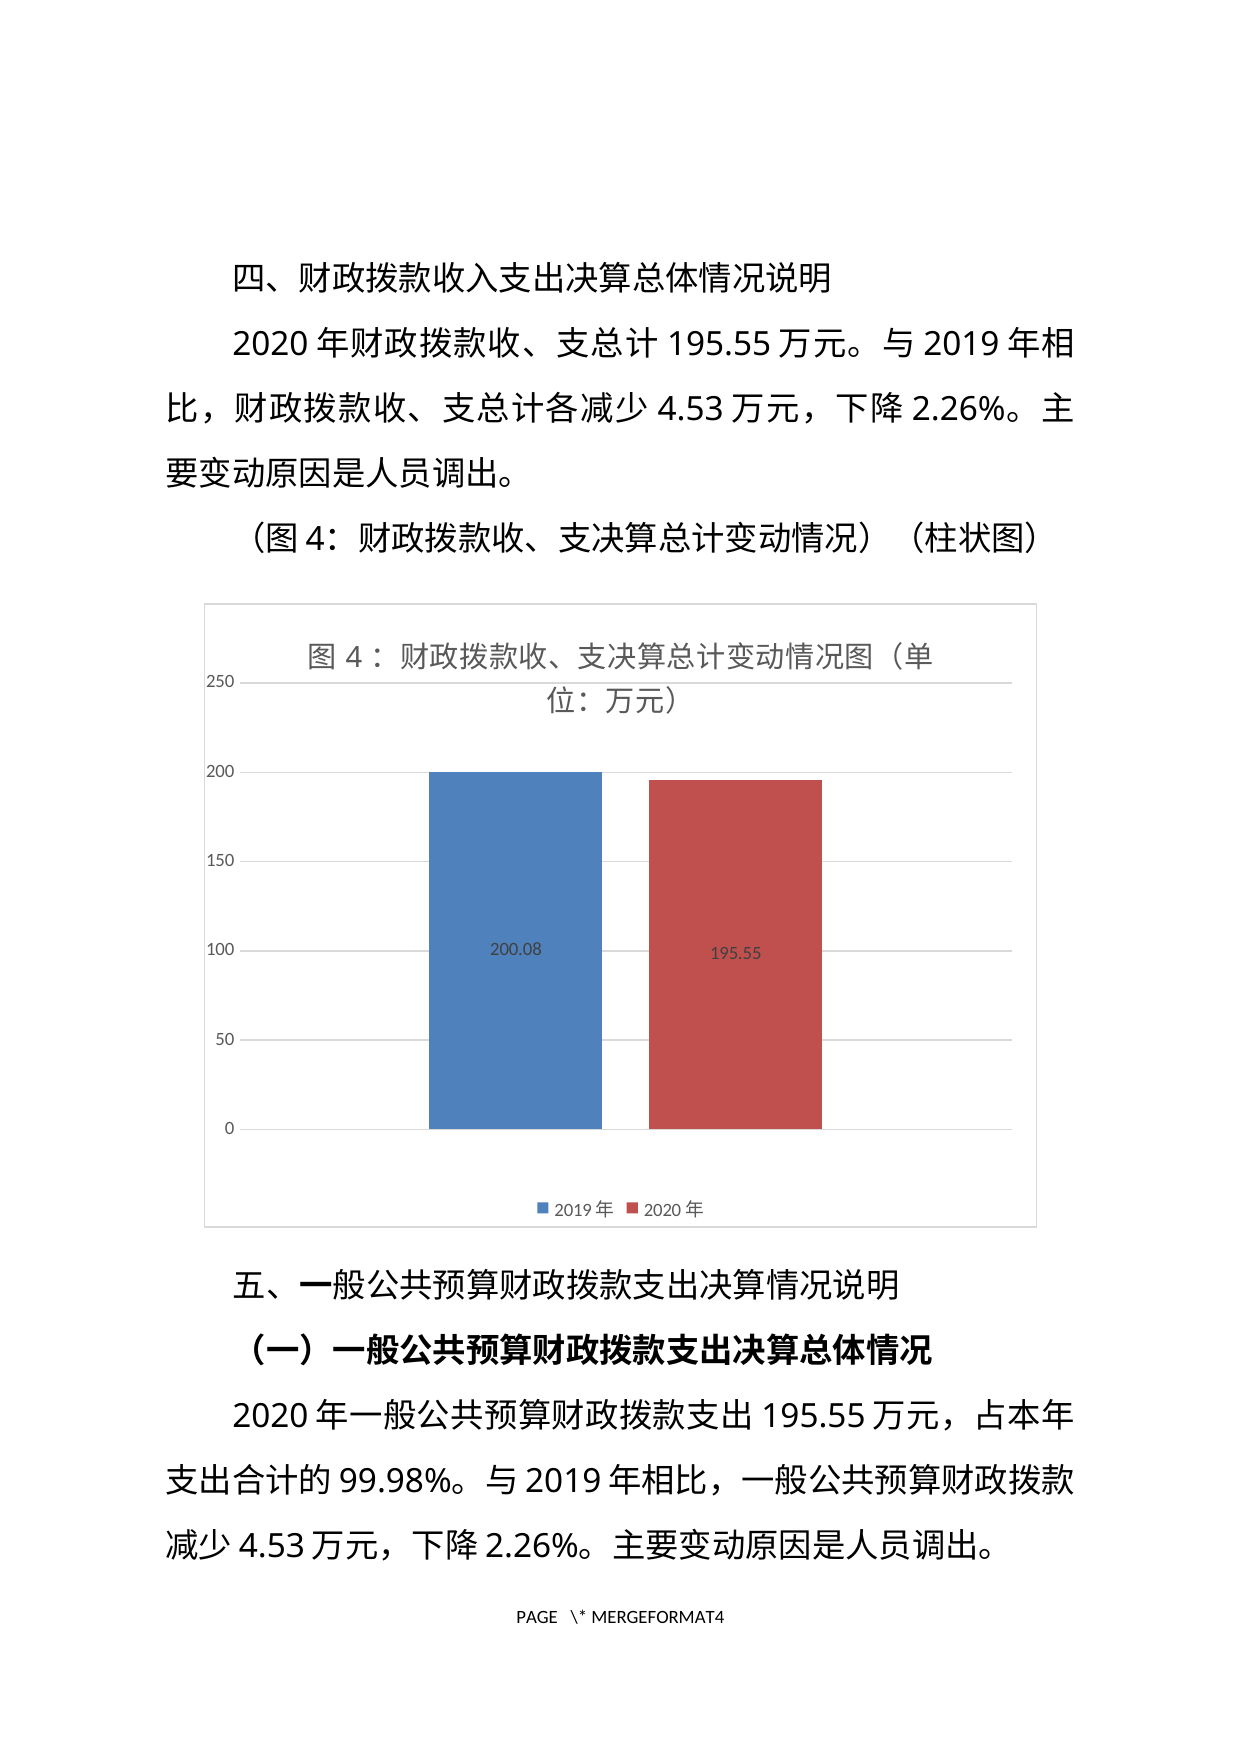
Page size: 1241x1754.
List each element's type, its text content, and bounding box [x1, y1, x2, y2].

text （一）一般公共预算财政拨款支出决算总体情况 [165, 1316, 1075, 1381]
text 四、财政拨款收入支出决算总体情况说明 [165, 243, 1075, 308]
text 五、一般公共预算财政拨款支出决算情况说明 [165, 568, 1075, 1316]
text （图4：财政拨款收、支决算总计变动情况）（柱状图） [165, 503, 1075, 568]
text 2020年一般公共预算财政拨款支出195.55万元，占本年支出合计的99.98%。与2019年相比，一般公共预算财政拨款减少4.53万元，下降2.26%。主要变动原因是人员调出。 [165, 1381, 1075, 1576]
text 2020年财政拨款收、支总计195.55万元。与2019年相比，财政拨款收、支总计各减少4.53万元，下降2.26%。主要变动原因是人员调出。 [165, 308, 1075, 503]
